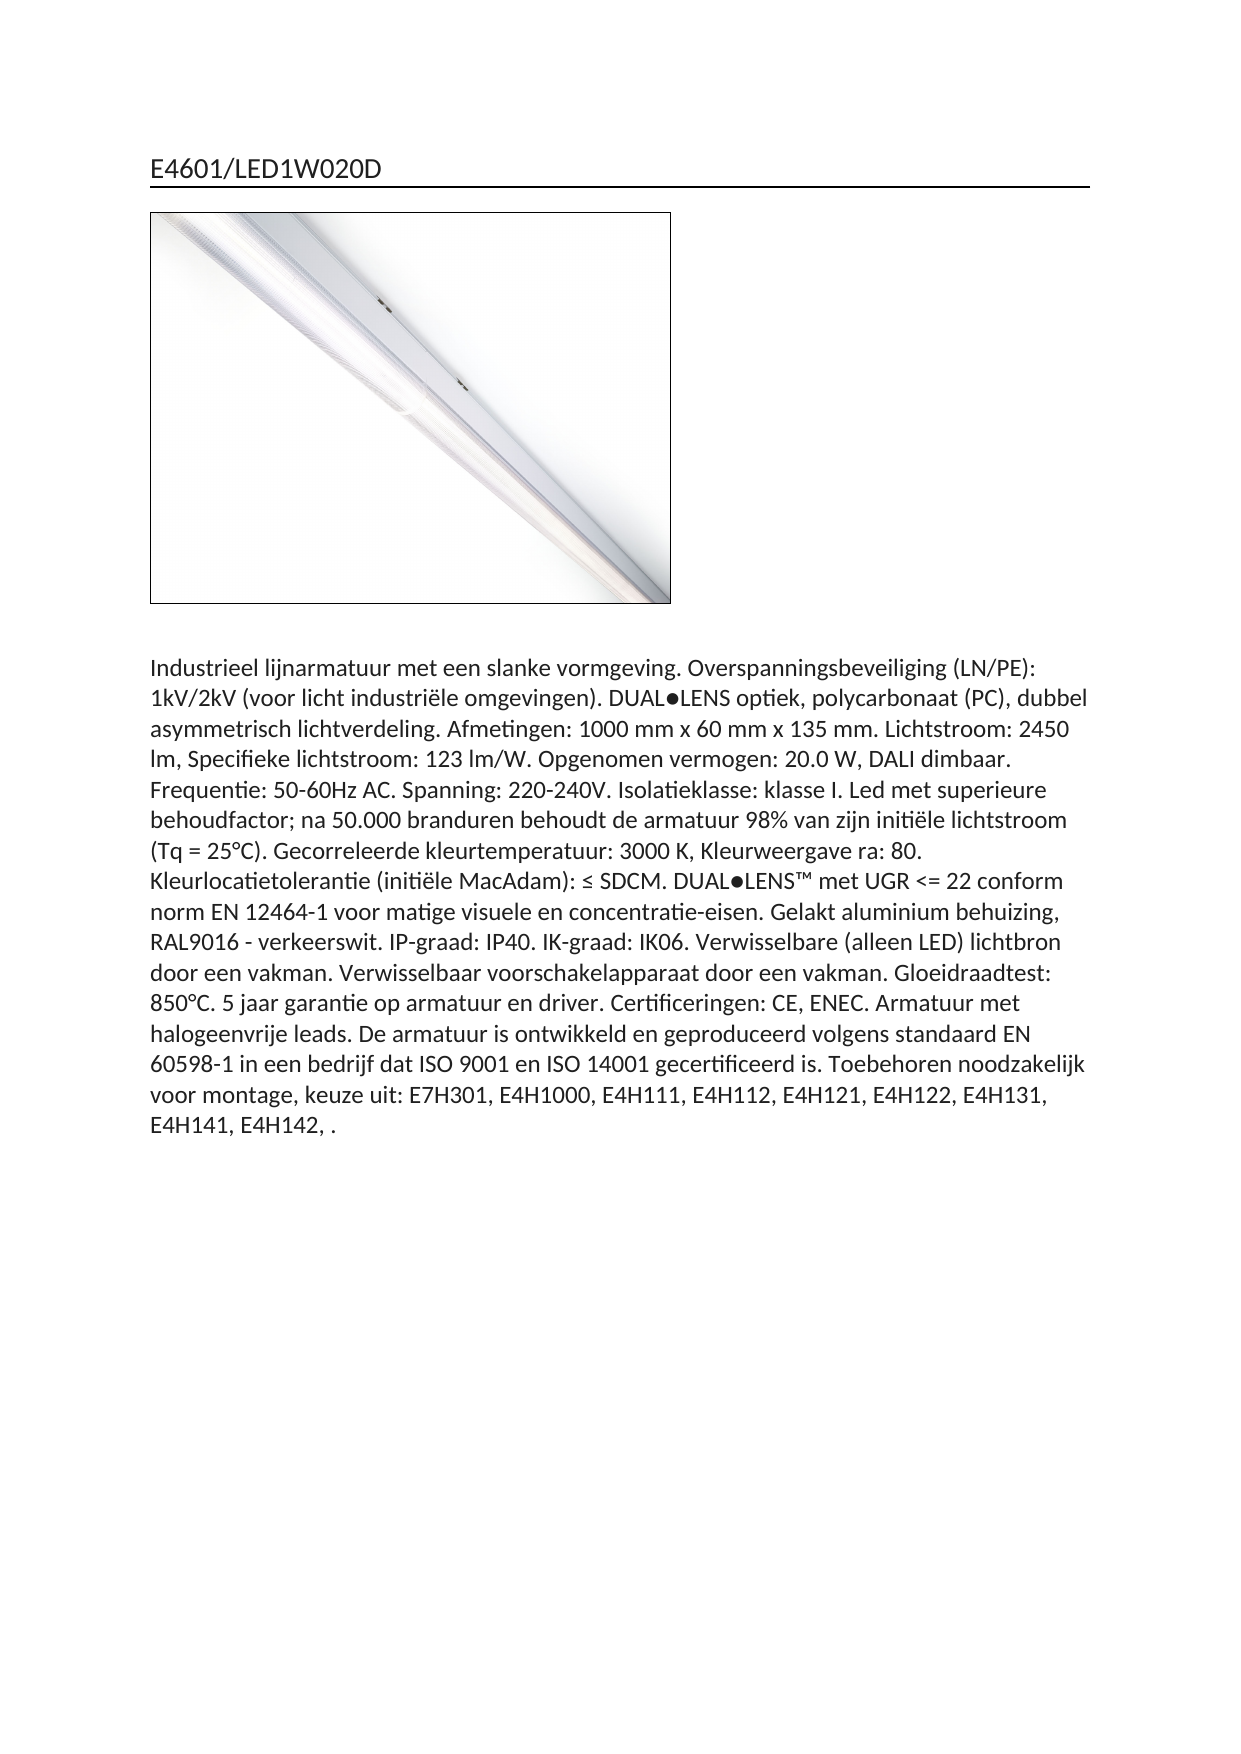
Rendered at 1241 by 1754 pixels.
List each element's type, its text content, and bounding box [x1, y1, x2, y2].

picture [151, 213, 670, 603]
text E4601/LED1W020D [150, 150, 1090, 186]
text Industrieel lijnarmatuur met een slanke vormgeving. Overspanningsbeveiliging (LN/PE): 1kV/2kV (voor licht industriële omgevingen). DUAL●LENS optiek, polycarbonaat (PC), dubbel asymmetrisch lichtverdeling. Afmetingen: 1000 mm x 60 mm x 135 mm. Lichtstroom: 2450 lm, Specifieke lichtstroom: 123 lm/W. Opgenomen vermogen: 20.0 W, DALI dimbaar. Frequentie: 50-60Hz AC. Spanning: 220-240V. Isolatieklasse: klasse I. Led met superieure behoudfactor; na 50.000 branduren behoudt de armatuur 98% van zijn initiële lichtstroom (Tq = 25°C). Gecorreleerde kleurtemperatuur: 3000 K, Kleurweergave ra: 80. Kleurlocatietolerantie (initiële MacAdam): ≤ SDCM. DUAL●LENS™ met UGR <= 22 conform norm EN 12464-1 voor matige visuele en concentratie-eisen. Gelakt aluminium behuizing, RAL9016 - verkeerswit. IP-graad: IP40. IK-graad: IK06. Verwisselbare (alleen LED) lichtbron door een vakman. Verwisselbaar voorschakelapparaat door een vakman. Gloeidraadtest: 850°C. 5 jaar garantie op armatuur en driver. Certificeringen: CE, ENEC. Armatuur met halogeenvrije leads. De armatuur is ontwikkeld en geproduceerd volgens standaard EN 60598-1 in een bedrijf dat ISO 9001 en ISO 14001 gecertificeerd is. Toebehoren noodzakelijk voor montage, keuze uit: E7H301, E4H1000, E4H111, E4H112, E4H121, E4H122, E4H131, E4H141, E4H142, . [150, 652, 1090, 1140]
